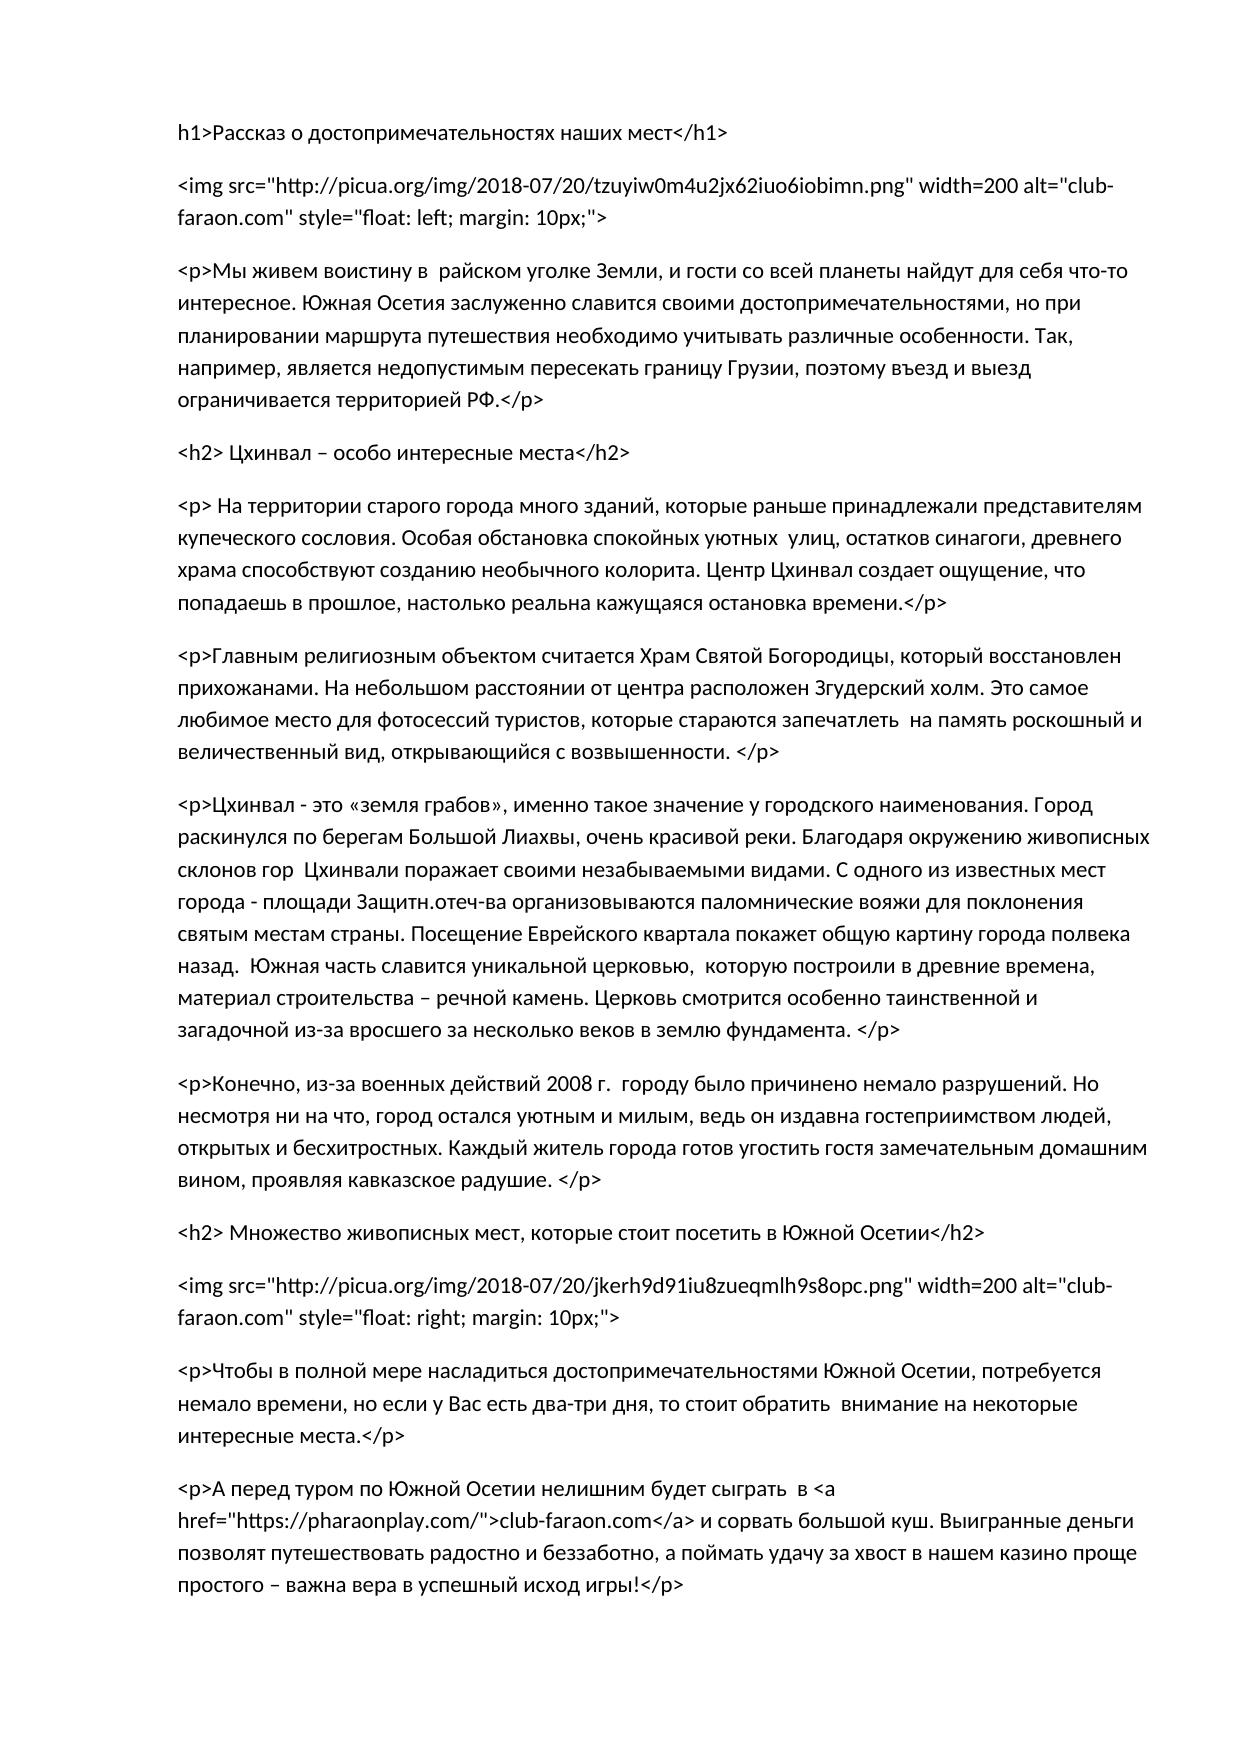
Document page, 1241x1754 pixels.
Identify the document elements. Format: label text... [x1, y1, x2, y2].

text <p>А перед туром по Южной Осетии нелишним будет сыграть в <a href="https://pharaonplay.com/">club-faraon.com</a> и сорвать большой куш. Выигранные деньги позволят путешествовать радостно и беззаботно, а поймать удачу за хвост в нашем казино проще простого – важна вера в успешный исход игры!</p> [177, 1474, 1152, 1598]
text <h2> Цхинвал – особо интересные места</h2> [177, 438, 1152, 466]
text <p>Цхинвал - это «земля грабов», именно такое значение у городского наименования. Город раскинулся по берегам Большой Лиахвы, очень красивой реки. Благодаря окружению живописных склонов гор Цхинвали поражает своими незабываемыми видами. С одного из известных мест города - площади Защитн.отеч-ва организовываются паломнические вояжи для поклонения святым местам страны. Посещение Еврейского квартала покажет общую картину города полвека назад. Южная часть славится уникальной церковью, которую построили в древние времена, материал строительства – речной камень. Церковь смотрится особенно таинственной и загадочной из-за вросшего за несколько веков в землю фундамента. </p> [177, 790, 1152, 1044]
text <h2> Множество живописных мест, которые стоит посетить в Южной Осетии</h2> [177, 1218, 1152, 1246]
text <p>Чтобы в полной мере насладиться достопримечательностями Южной Осетии, потребуется немало времени, но если у Вас есть два-три дня, то стоит обратить внимание на некоторые интересные места.</p> [177, 1356, 1152, 1449]
text h1>Рассказ о достопримечательностях наших мест</h1> [177, 118, 1152, 146]
text <img src="http://picua.org/img/2018-07/20/tzuyiw0m4u2jx62iuo6iobimn.png" width=200 alt="club-faraon.com" style="float: left; margin: 10px;"> [177, 171, 1152, 231]
text <p>Конечно, из-за военных действий 2008 г. городу было причинено немало разрушений. Но несмотря ни на что, город остался уютным и милым, ведь он издавна гостеприимством людей, открытых и бесхитростных. Каждый житель города готов угостить гостя замечательным домашним вином, проявляя кавказское радушие. </p> [177, 1069, 1152, 1193]
text <p> На территории старого города много зданий, которые раньше принадлежали представителям купеческого сословия. Особая обстановка спокойных уютных улиц, остатков синагоги, древнего храма способствуют созданию необычного колорита. Центр Цхинвал создает ощущение, что попадаешь в прошлое, настолько реальна кажущаяся остановка времени.</p> [177, 491, 1152, 616]
text <p>Мы живем воистину в райском уголке Земли, и гости со всей планеты найдут для себя что-то интересное. Южная Осетия заслуженно славится своими достопримечательностями, но при планировании маршрута путешествия необходимо учитывать различные особенности. Так, например, является недопустимым пересекать границу Грузии, поэтому въезд и выезд ограничивается территорией РФ.</p> [177, 256, 1152, 413]
text <p>Главным религиозным объектом считается Храм Святой Богородицы, который восстановлен прихожанами. На небольшом расстоянии от центра расположен Згудерский холм. Это самое любимое место для фотосессий туристов, которые стараются запечатлеть на память роскошный и величественный вид, открывающийся с возвышенности. </p> [177, 641, 1152, 765]
text <img src="http://picua.org/img/2018-07/20/jkerh9d91iu8zueqmlh9s8opc.png" width=200 alt="club-faraon.com" style="float: right; margin: 10px;"> [177, 1271, 1152, 1331]
